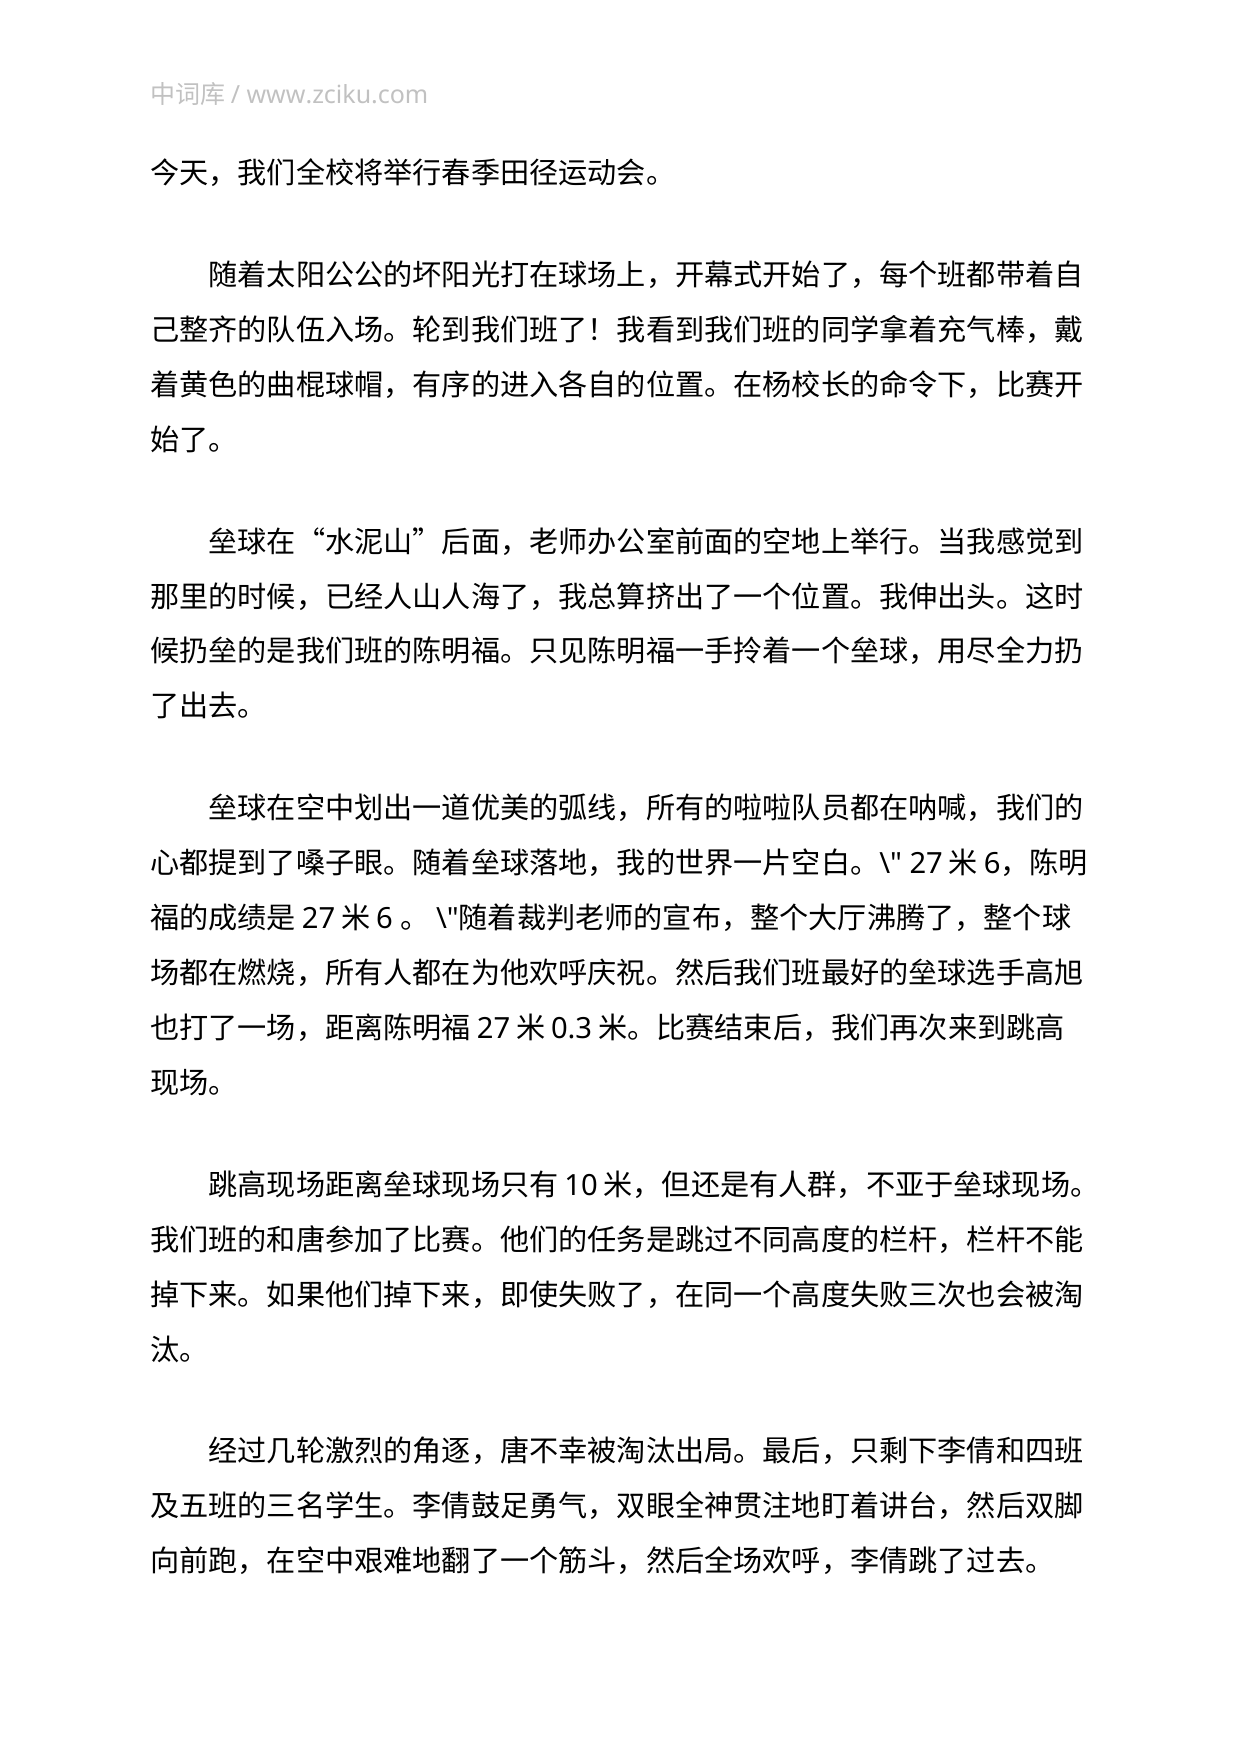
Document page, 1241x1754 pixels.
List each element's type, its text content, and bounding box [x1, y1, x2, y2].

text 垒球在“水泥山”后面，老师办公室前面的空地上举行。当我感觉到那里的时候，已经人山人海了，我总算挤出了一个位置。我伸出头。这时候扔垒的是我们班的陈明福。只见陈明福一手拎着一个垒球，用尽全力扔了出去。 [150, 518, 1090, 725]
text 跳高现场距离垒球现场只有10米，但还是有人群，不亚于垒球现场。我们班的和唐参加了比赛。他们的任务是跳过不同高度的栏杆，栏杆不能掉下来。如果他们掉下来，即使失败了，在同一个高度失败三次也会被淘汰。 [150, 1161, 1090, 1368]
text 垒球在空中划出一道优美的弧线，所有的啦啦队员都在呐喊，我们的心都提到了嗓子眼。随着垒球落地，我的世界一片空白。\" 27米6，陈明福的成绩是27米6 。 \"随着裁判老师的宣布，整个大厅沸腾了，整个球场都在燃烧，所有人都在为他欢呼庆祝。然后我们班最好的垒球选手高旭也打了一场，距离陈明福27米0.3米。比赛结束后，我们再次来到跳高现场。 [150, 785, 1090, 1102]
text 随着太阳公公的坏阳光打在球场上，开幕式开始了，每个班都带着自己整齐的队伍入场。轮到我们班了！我看到我们班的同学拿着充气棒，戴着黄色的曲棍球帽，有序的进入各自的位置。在杨校长的命令下，比赛开始了。 [150, 252, 1090, 459]
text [150, 150, 1090, 192]
text 经过几轮激烈的角逐，唐不幸被淘汰出局。最后，只剩下李倩和四班及五班的三名学生。李倩鼓足勇气，双眼全神贯注地盯着讲台，然后双脚向前跑，在空中艰难地翻了一个筋斗，然后全场欢呼，李倩跳了过去。 [150, 1428, 1090, 1580]
